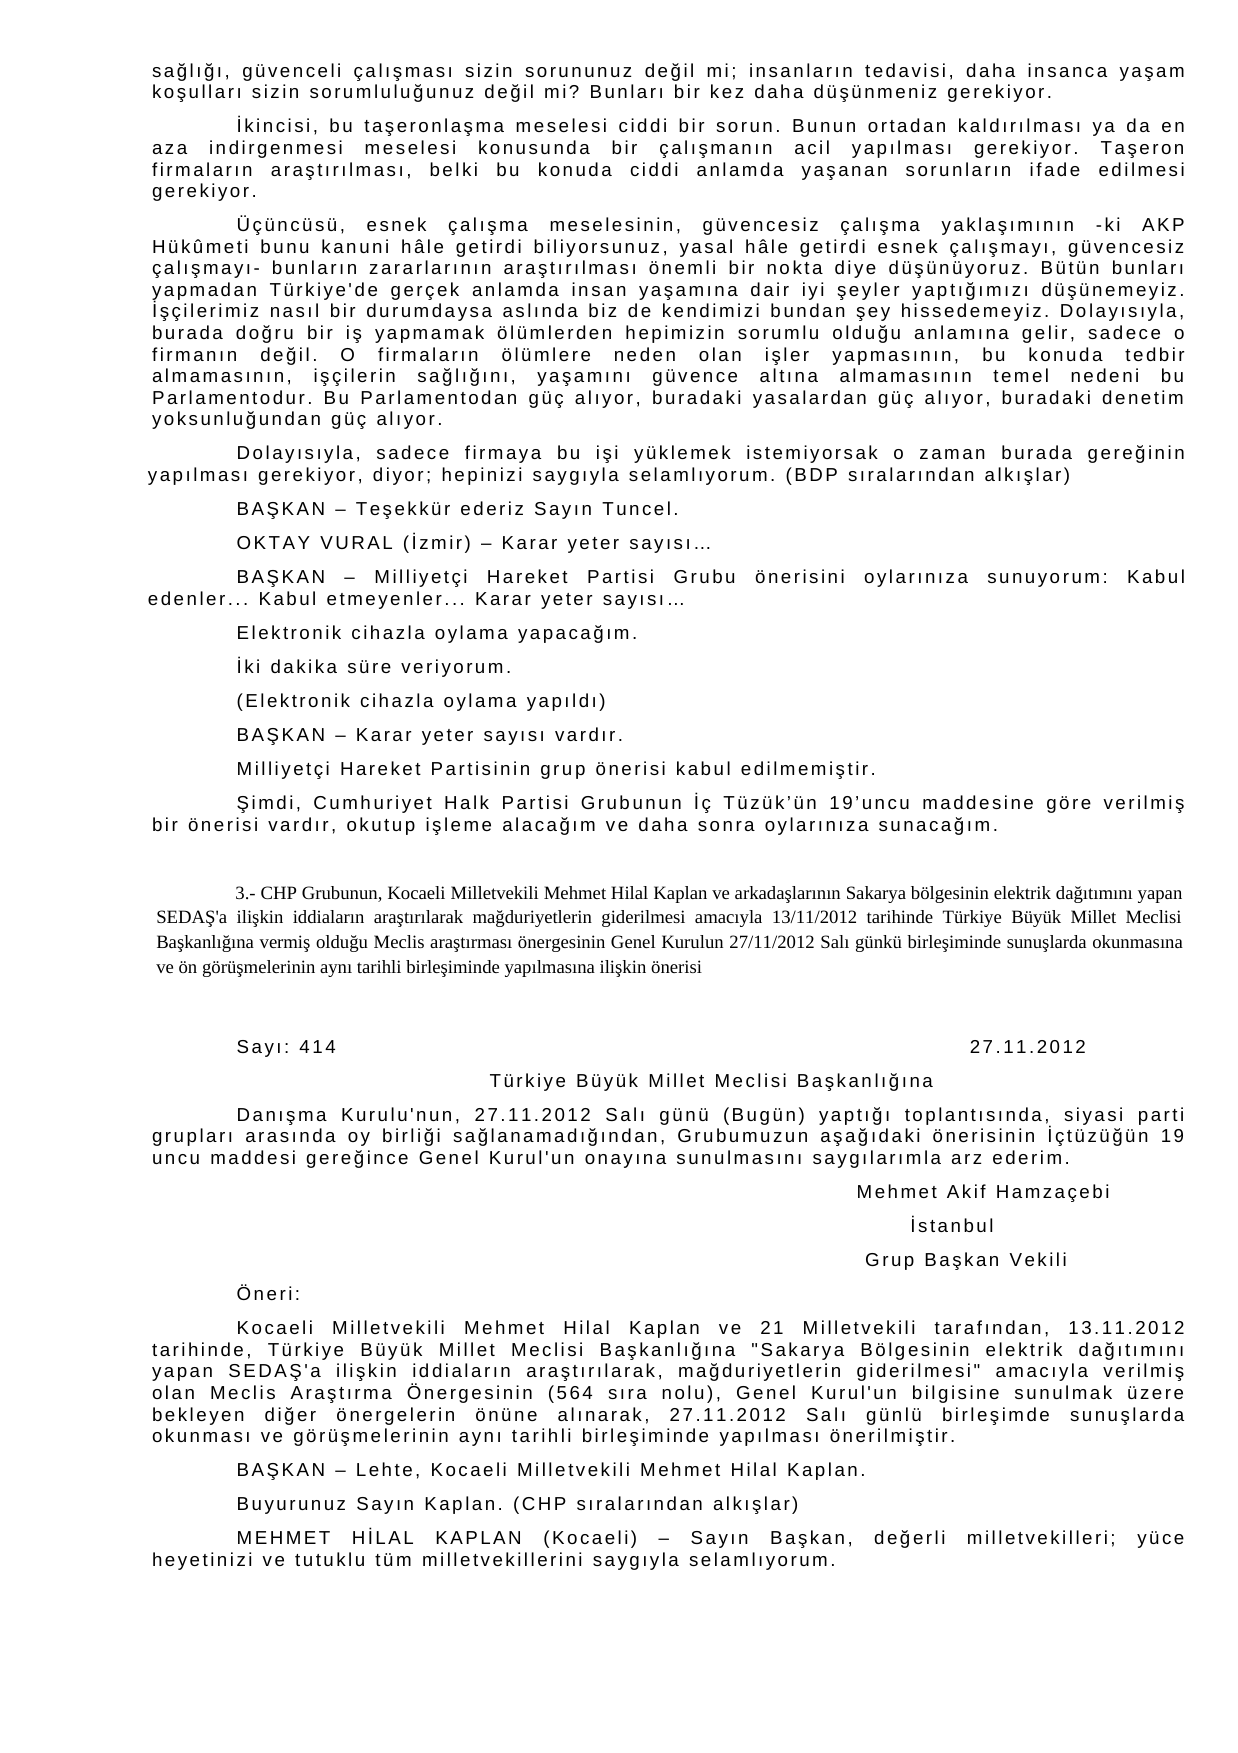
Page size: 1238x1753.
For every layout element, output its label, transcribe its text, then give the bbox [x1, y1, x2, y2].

text Buyurunuz Sayın Kaplan. (CHP sıralarından alkışlar) [152, 1493, 1186, 1515]
text BAŞKAN – Lehte, Kocaeli Milletvekili Mehmet Hilal Kaplan. [152, 1459, 1186, 1481]
text BAŞKAN – Milliyetçi Hareket Partisi Grubu önerisini oylarınıza sunuyorum: Kabul edenler... Kabul etmeyenler... Karar yeter sayısı… [148, 566, 1186, 609]
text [152, 60, 1186, 103]
text Sayı: 414 27.11.2012 [152, 1036, 1186, 1057]
text İstanbul [152, 1215, 1186, 1237]
text Milliyetçi Hareket Partisinin grup önerisi kabul edilmemiştir. [152, 758, 1186, 779]
text Öneri: [152, 1283, 1186, 1305]
text 3.- CHP Grubunun, Kocaeli Milletvekili Mehmet Hilal Kaplan ve arkadaşlarının Sakarya bölgesinin elektrik dağıtımını yapan SEDAŞ'a ilişkin iddiaların araştırılarak mağduriyetlerin giderilmesi amacıyla 13/11/2012 tarihinde Türkiye Büyük Millet Meclisi Başkanlığına vermiş olduğu Meclis araştırması önergesinin Genel Kurulun 27/11/2012 Salı günkü birleşiminde sunuşlarda okunmasına ve ön görüşmelerinin aynı tarihli birleşiminde yapılmasına ilişkin önerisi [156, 882, 1184, 977]
text OKTAY VURAL (İzmir) – Karar yeter sayısı… [148, 532, 1186, 553]
text Türkiye Büyük Millet Meclisi Başkanlığına [152, 1070, 1186, 1091]
text BAŞKAN – Teşekkür ederiz Sayın Tuncel. [148, 498, 1186, 519]
text Elektronik cihazla oylama yapacağım. [148, 622, 1186, 643]
text MEHMET HİLAL KAPLAN (Kocaeli) – Sayın Başkan, değerli milletvekilleri; yüce heyetinizi ve tutuklu tüm milletvekillerini saygıyla selamlıyorum. [152, 1527, 1186, 1570]
text Kocaeli Milletvekili Mehmet Hilal Kaplan ve 21 Milletvekili tarafından, 13.11.2012 tarihinde, Türkiye Büyük Millet Meclisi Başkanlığına "Sakarya Bölgesinin elektrik dağıtımını yapan SEDAŞ'a ilişkin iddiaların araştırılarak, mağduriyetlerin giderilmesi" amacıyla verilmiş olan Meclis Araştırma Önergesinin (564 sıra nolu), Genel Kurul'un bilgisine sunulmak üzere bekleyen diğer önergelerin önüne alınarak, 27.11.2012 Salı günlü birleşimde sunuşlarda okunması ve görüşmelerinin aynı tarihli birleşiminde yapılması önerilmiştir. [152, 1317, 1186, 1447]
text (Elektronik cihazla oylama yapıldı) [148, 690, 1186, 711]
text Dolayısıyla, sadece firmaya bu işi yüklemek istemiyorsak o zaman burada gereğinin yapılması gerekiyor, diyor; hepinizi saygıyla selamlıyorum. (BDP sıralarından alkışlar) [148, 442, 1186, 485]
text İkincisi, bu taşeronlaşma meselesi ciddi bir sorun. Bunun ortadan kaldırılması ya da en aza indirgenmesi meselesi konusunda bir çalışmanın acil yapılması gerekiyor. Taşeron firmaların araştırılması, belki bu konuda ciddi anlamda yaşanan sorunların ifade edilmesi gerekiyor. [152, 115, 1186, 202]
text BAŞKAN – Karar yeter sayısı vardır. [152, 724, 1186, 745]
text Şimdi, Cumhuriyet Halk Partisi Grubunun İç Tüzük’ün 19’uncu maddesine göre verilmiş bir önerisi vardır, okutup işleme alacağım ve daha sonra oylarınıza sunacağım. [152, 792, 1186, 835]
text Grup Başkan Vekili [152, 1249, 1186, 1271]
text Üçüncüsü, esnek çalışma meselesinin, güvencesiz çalışma yaklaşımının -ki AKP Hükûmeti bunu kanuni hâle getirdi biliyorsunuz, yasal hâle getirdi esnek çalışmayı, güvencesiz çalışmayı- bunların zararlarının araştırılması önemli bir nokta diye düşünüyoruz. Bütün bunları yapmadan Türkiye'de gerçek anlamda insan yaşamına dair iyi şeyler yaptığımızı düşünemeyiz. İşçilerimiz nasıl bir durumdaysa aslında biz de kendimizi bundan şey hissedemeyiz. Dolayısıyla, burada doğru bir iş yapmamak ölümlerden hepimizin sorumlu olduğu anlamına gelir, sadece o firmanın değil. O firmaların ölümlere neden olan işler yapmasının, bu konuda tedbir almamasının, işçilerin sağlığını, yaşamını güvence altına almamasının temel nedeni bu Parlamentodur. Bu Parlamentodan güç alıyor, buradaki yasalardan güç alıyor, buradaki denetim yoksunluğundan güç alıyor. [152, 214, 1186, 430]
text İki dakika süre veriyorum. [148, 656, 1186, 677]
text Danışma Kurulu'nun, 27.11.2012 Salı günü (Bugün) yaptığı toplantısında, siyasi parti grupları arasında oy birliği sağlanamadığından, Grubumuzun aşağıdaki önerisinin İçtüzüğün 19 uncu maddesi gereğince Genel Kurul'un onayına sunulmasını saygılarımla arz ederim. [152, 1104, 1186, 1168]
text Mehmet Akif Hamzaçebi [152, 1181, 1186, 1202]
